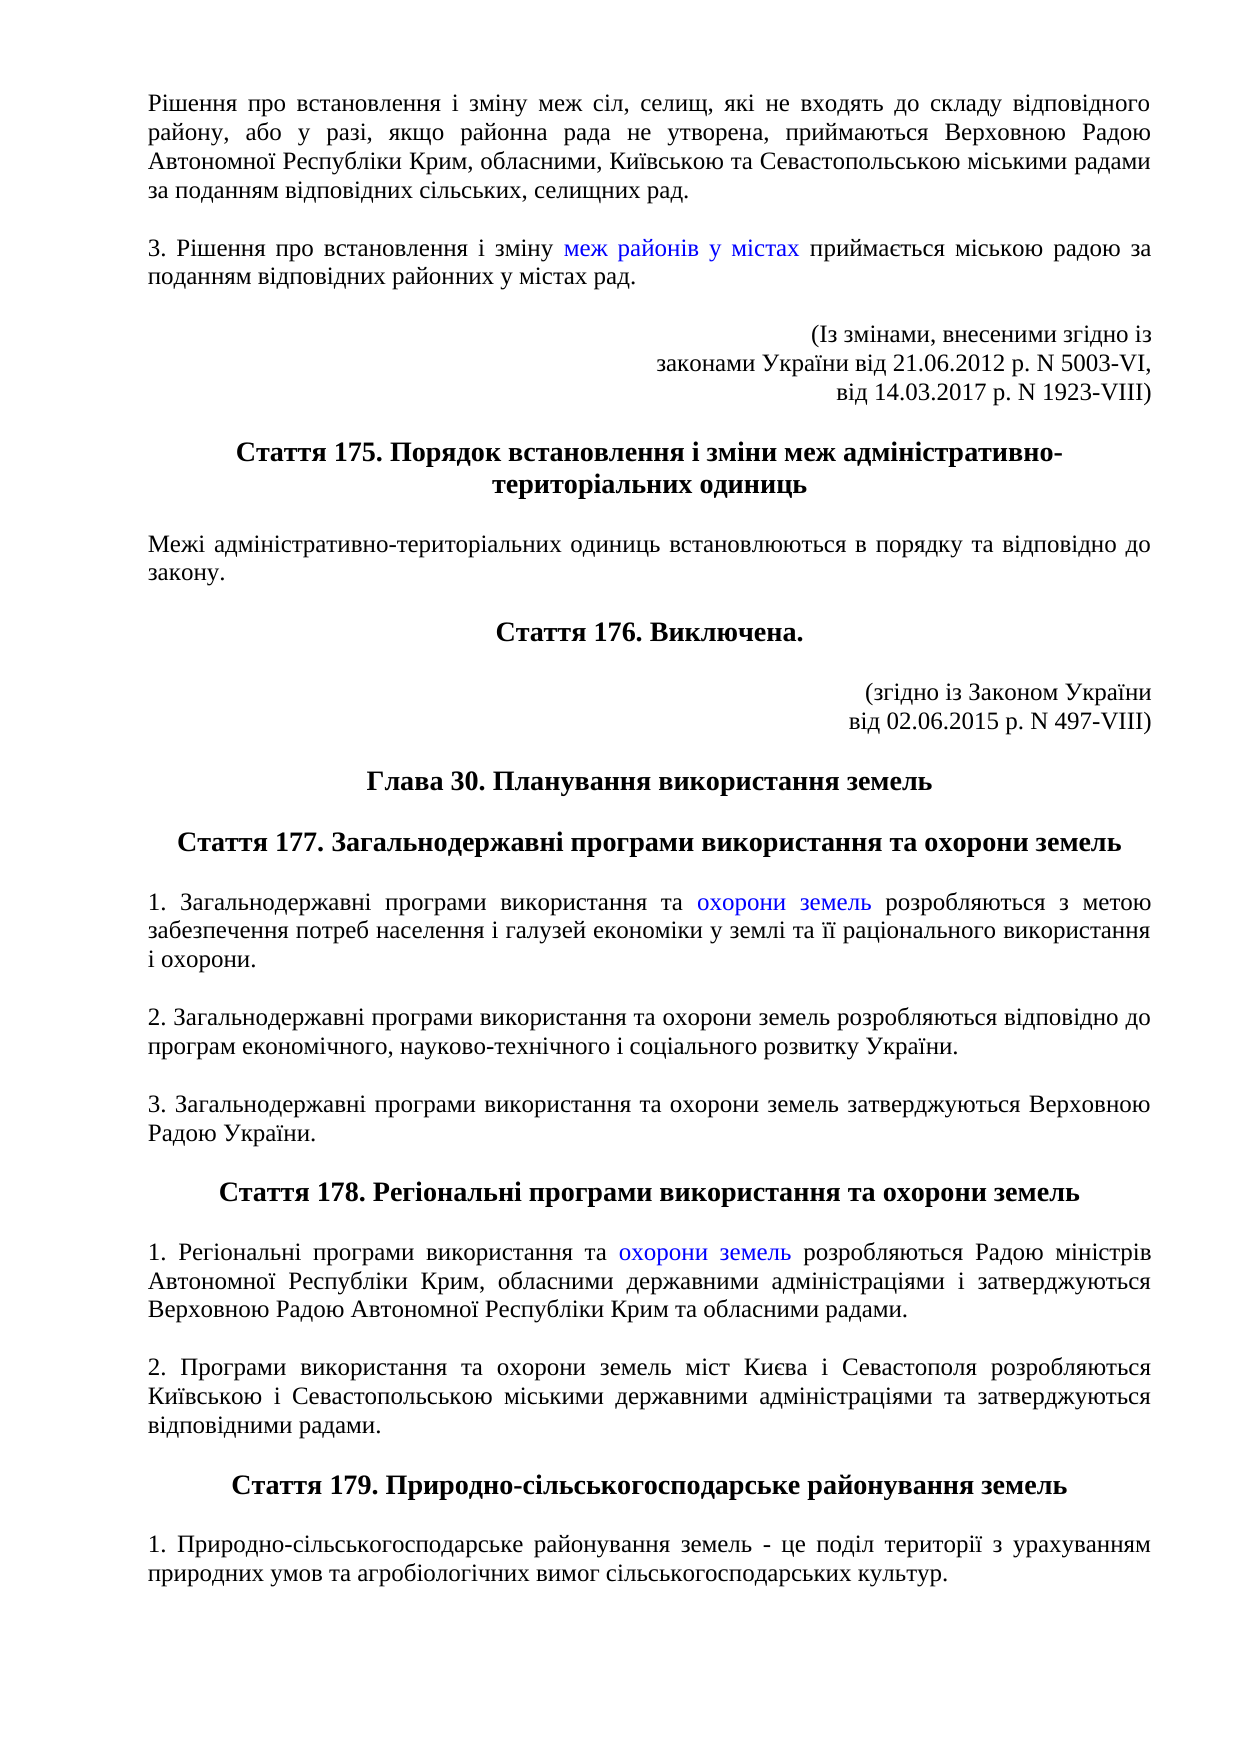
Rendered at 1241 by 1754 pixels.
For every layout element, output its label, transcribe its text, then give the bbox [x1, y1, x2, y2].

text Межі адміністративно-територіальних одиниць встановлюються в порядку та відповідно до закону. [148, 529, 1152, 586]
subtitle Стаття 175. Порядок встановлення і зміни меж адміністративно-територіальних одиниць [148, 435, 1152, 499]
subtitle Стаття 178. Регіональні програми використання та охорони земель [148, 1176, 1152, 1208]
text (згідно із Законом України від 02.06.2015 р. N 497-VIII) [148, 677, 1152, 734]
subtitle Глава 30. Планування використання земель [148, 764, 1152, 796]
subtitle Стаття 176. Виключена. [148, 615, 1152, 648]
text 2. Програми використання та охорони земель міст Києва і Севастополя розробляються Київською і Севастопольською міськими державними адміністраціями та затверджуються відповідними радами. [148, 1352, 1152, 1439]
text 2. Загальнодержавні програми використання та охорони земель розробляються відповідно до програм економічного, науково-технічного і соціального розвитку України. [148, 1002, 1152, 1060]
text 1. Загальнодержавні програми використання та охорони земель розробляються з метою забезпечення потреб населення і галузей економіки у землі та її раціонального використання і охорони. [148, 887, 1152, 973]
subtitle Стаття 177. Загальнодержавні програми використання та охорони земель [148, 825, 1152, 858]
text 3. Загальнодержавні програми використання та охорони земель затверджуються Верховною Радою України. [148, 1089, 1152, 1146]
text 1. Регіональні програми використання та охорони земель розробляються Радою міністрів Автономної Республіки Крим, обласними державними адміністраціями і затверджуються Верховною Радою Автономної Республіки Крим та обласними радами. [148, 1237, 1152, 1323]
subtitle Стаття 179. Природно-сільськогосподарське районування земель [148, 1468, 1152, 1500]
text (Із змінами, внесеними згідно із законами України від 21.06.2012 р. N 5003-VI, від 14.03.2017 р. N 1923-VIII) [148, 319, 1152, 406]
text 1. Природно-сільськогосподарське районування земель - це поділ території з урахуванням природних умов та агробіологічних вимог сільськогосподарських культур. [148, 1529, 1152, 1587]
text 3. Рішення про встановлення і зміну меж районів у містах приймається міською радою за поданням відповідних районних у містах рад. [148, 233, 1152, 290]
text Рішення про встановлення і зміну меж сіл, селищ, які не входять до складу відповідного району, або у разі, якщо районна рада не утворена, приймаються Верховною Радою Автономної Республіки Крим, обласними, Київською та Севастопольською міськими радами за поданням відповідних сільських, селищних рад. [148, 88, 1152, 203]
